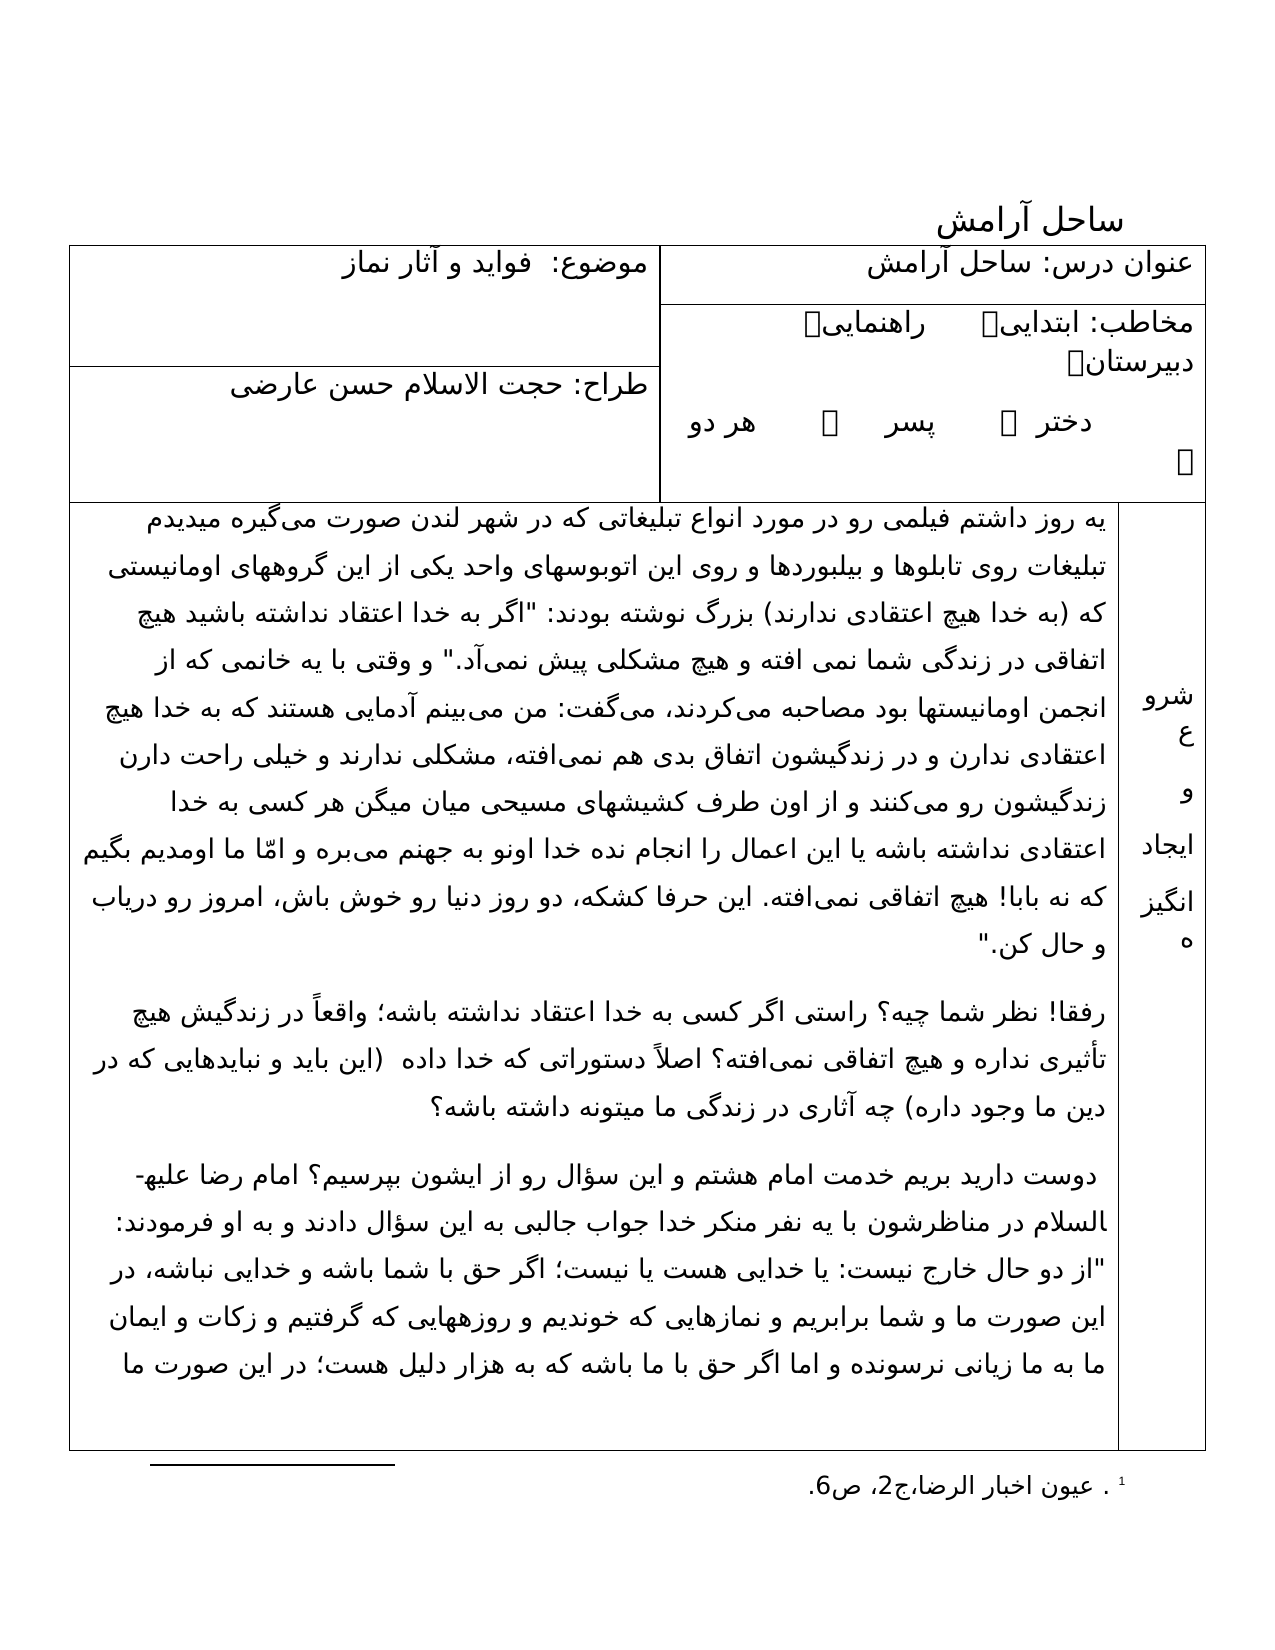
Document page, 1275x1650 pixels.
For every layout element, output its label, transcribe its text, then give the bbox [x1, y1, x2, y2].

subtitle ساحل آرامش [150, 200, 1125, 239]
table_cell مخاطب: ابتدایی راهنمایی دبیرستان دختر پسر هر دو [661, 305, 1205, 502]
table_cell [1119, 503, 1205, 1449]
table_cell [70, 503, 1118, 1449]
table_header موضوع: فواید و آثار نماز [70, 246, 659, 366]
table_header عنوان درس: ساحل آرامش [661, 246, 1205, 304]
table_cell طراح: حجت الاسلام حسن عارضی [70, 367, 659, 502]
